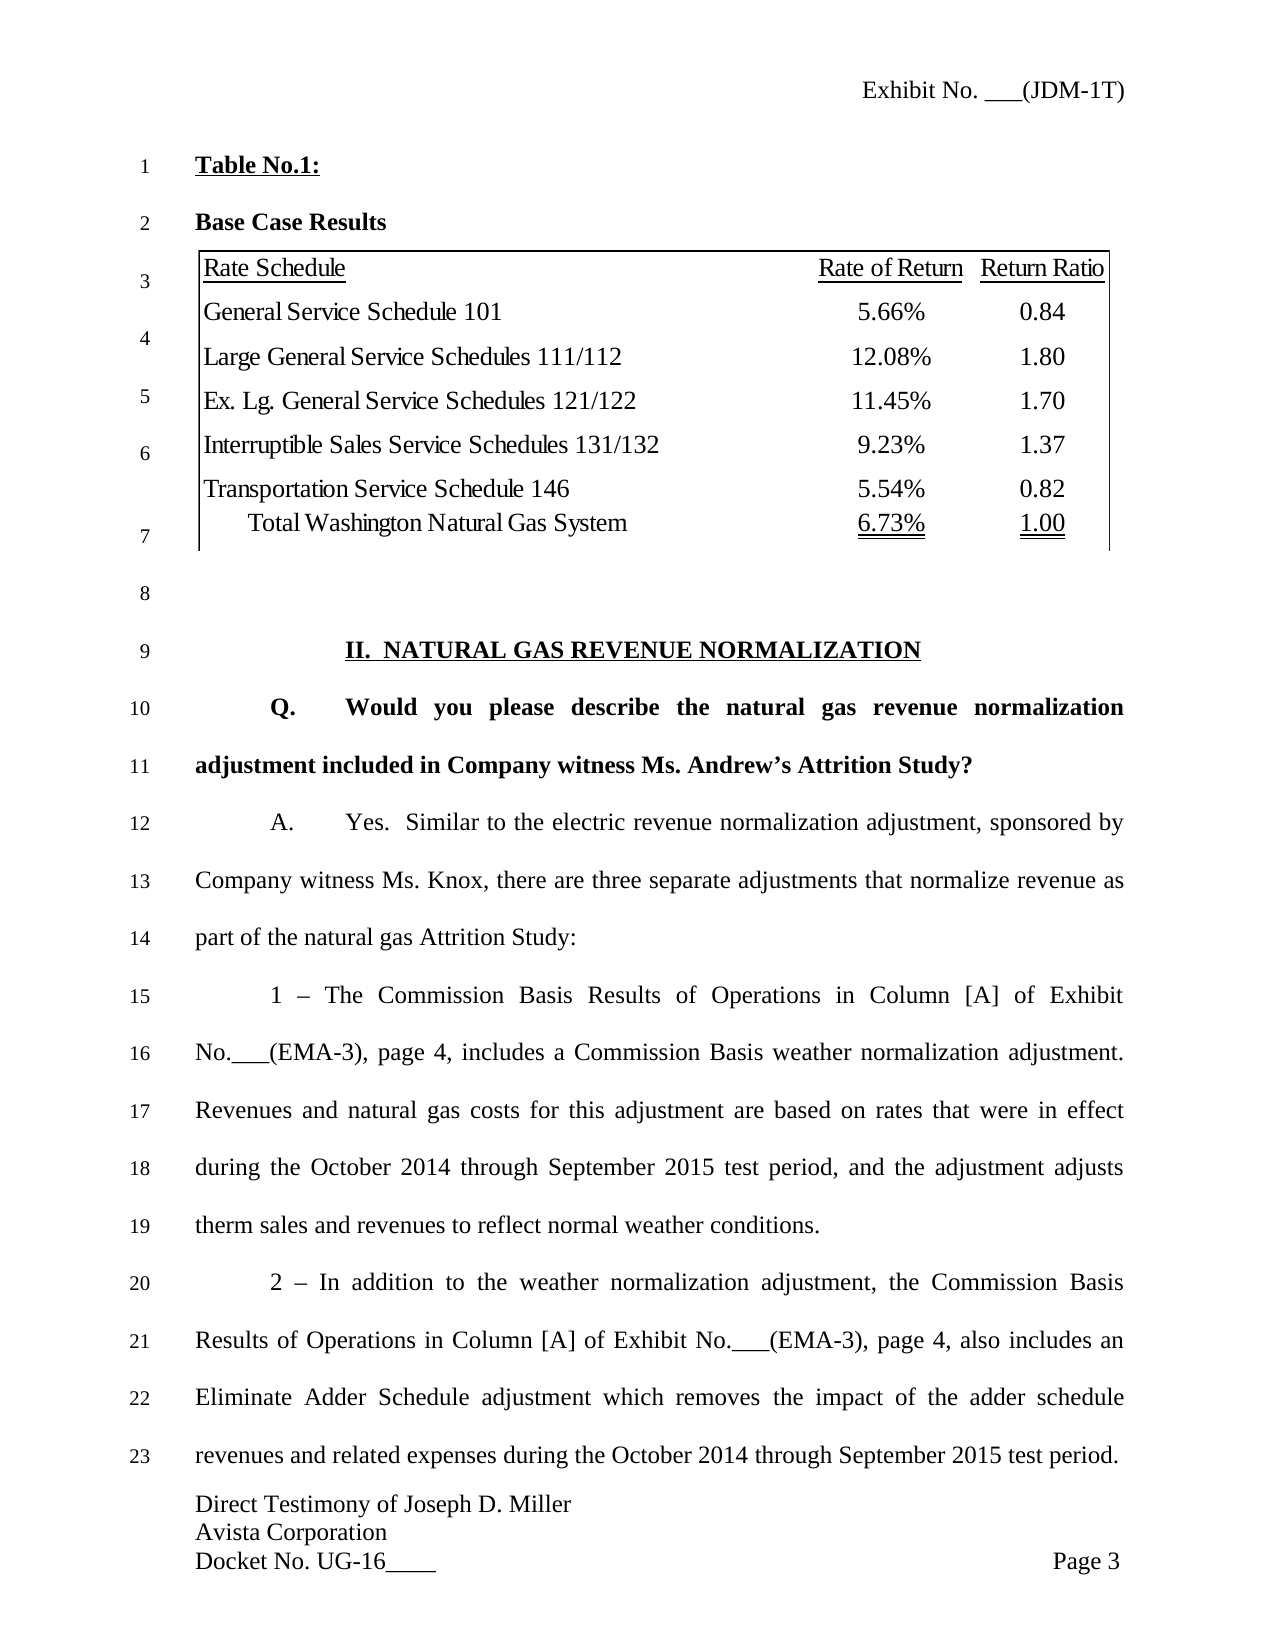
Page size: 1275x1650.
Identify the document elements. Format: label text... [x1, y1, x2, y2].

text Table No.1: [195, 150, 1125, 179]
text Q. Would you please describe the natural gas revenue normalization adjustment included in Company witness Ms. Andrew’s Attrition Study? [195, 692, 1125, 779]
text 1 – The Commission Basis Results of Operations in Column [A] of Exhibit No.___(EMA-3), page 4, includes a Commission Basis weather normalization adjustment. Revenues and natural gas costs for this adjustment are based on rates that were in effect during the October 2014 through September 2015 test period, and the adjustment adjusts therm sales and revenues to reflect normal weather conditions. [195, 980, 1125, 1239]
text 2 – In addition to the weather normalization adjustment, the Commission Basis Results of Operations in Column [A] of Exhibit No.___(EMA-3), page 4, also includes an Eliminate Adder Schedule adjustment which removes the impact of the adder schedule revenues and related expenses during the October 2014 through September 2015 test period. [195, 1267, 1125, 1469]
text II. NATURAL GAS REVENUE NORMALIZATION [195, 635, 1125, 664]
text A. Yes. Similar to the electric revenue normalization adjustment, sponsored by Company witness Ms. Knox, there are three separate adjustments that normalize revenue as part of the natural gas Attrition Study: [195, 807, 1125, 951]
text Base Case Results [195, 207, 1125, 236]
